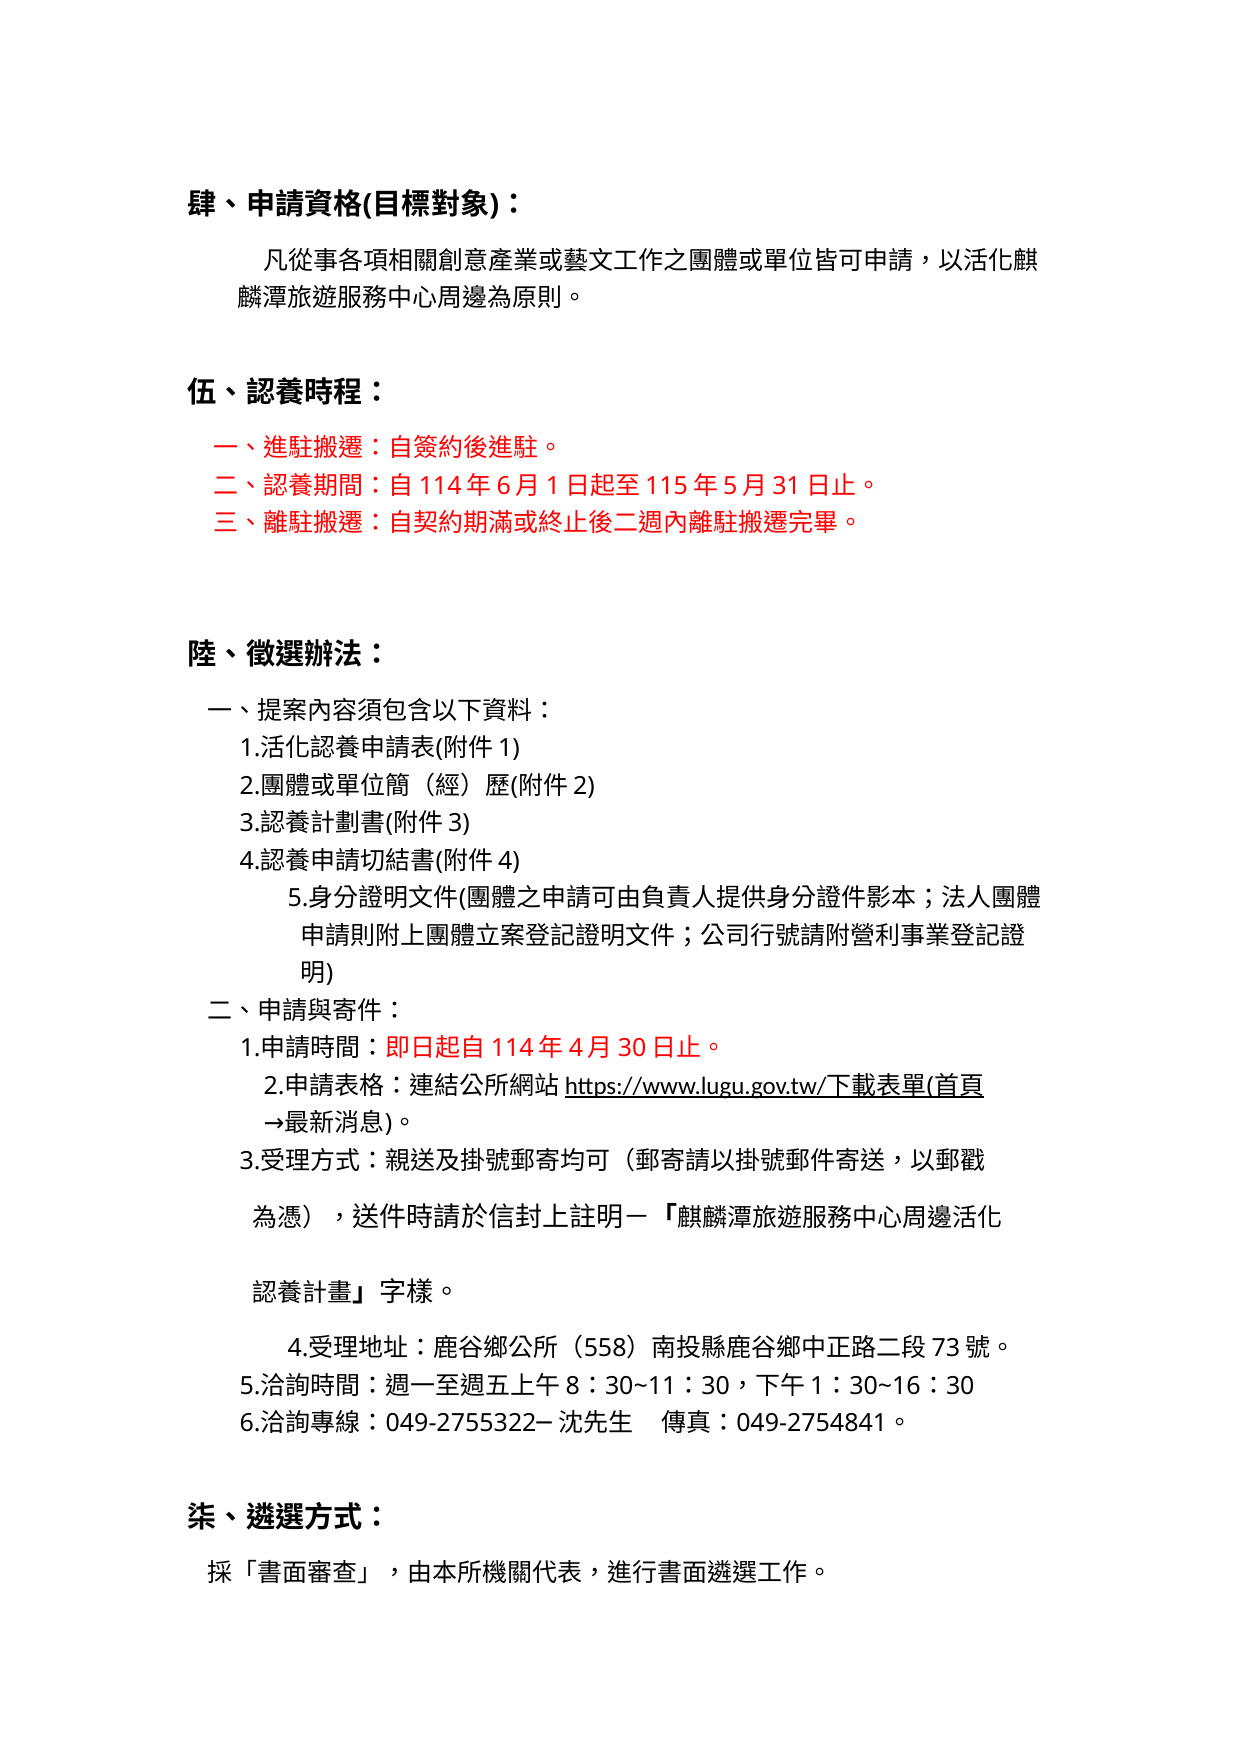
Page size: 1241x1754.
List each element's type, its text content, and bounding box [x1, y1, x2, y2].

text 二、申請與寄件： [187, 989, 1053, 1027]
text 1.活化認養申請表(附件1) [187, 727, 1053, 764]
text 凡從事各項相關創意產業或藝文工作之團體或單位皆可申請，以活化麒麟潭旅遊服務中心周邊為原則。 [237, 239, 1053, 314]
text 認養計畫」字樣。 [187, 1252, 1053, 1327]
text 柒、遴選方式： [187, 1477, 1053, 1552]
text 伍、認養時程： [187, 352, 1053, 427]
text 二、認養期間：自114年6月1日起至115年5月31日止。 [187, 464, 1053, 502]
text 為憑），送件時請於信封上註明－「麒麟潭旅遊服務中心周邊活化 [187, 1177, 1053, 1252]
text 3.認養計劃書(附件3) [187, 802, 1053, 839]
text 2.團體或單位簡（經）歷(附件2) [187, 764, 1053, 802]
text 1.申請時間：即日起自114年4月30日止。 [187, 1027, 1053, 1064]
text →最新消息)。 [237, 1102, 1053, 1139]
text 三、離駐搬遷：自契約期滿或終止後二週內離駐搬遷完畢。 [187, 502, 1053, 539]
text 採「書面審查」，由本所機關代表，進行書面遴選工作。 [187, 1552, 1053, 1589]
text 4.受理地址：鹿谷鄉公所（558）南投縣鹿谷鄉中正路二段73號。 [287, 1327, 1053, 1364]
text 陸、徵選辦法： [187, 614, 1053, 689]
text 3.受理方式：親送及掛號郵寄均可（郵寄請以掛號郵件寄送，以郵戳 [187, 1139, 1053, 1177]
text 一、進駐搬遷：自簽約後進駐。 [187, 427, 1053, 464]
text 明) [237, 952, 1053, 989]
text 5.洽詢時間：週一至週五上午8：30~11：30，下午1：30~16：30 [187, 1364, 1053, 1402]
text 6.洽詢專線：049-2755322─ 沈先生 傳真：049-2754841。 [187, 1402, 1053, 1439]
text 5.身分證明文件(團體之申請可由負責人提供身分證件影本；法人團體 [237, 877, 1053, 914]
text 肆、申請資格(目標對象)： [187, 164, 1053, 239]
text 2.申請表格：連結公所網站https://www.lugu.gov.tw/下載表單(首頁 [237, 1064, 1053, 1102]
text 4.認養申請切結書(附件4) [187, 839, 1053, 877]
text 申請則附上團體立案登記證明文件；公司行號請附營利事業登記證 [237, 914, 1053, 952]
text 一、提案內容須包含以下資料： [187, 689, 1053, 727]
